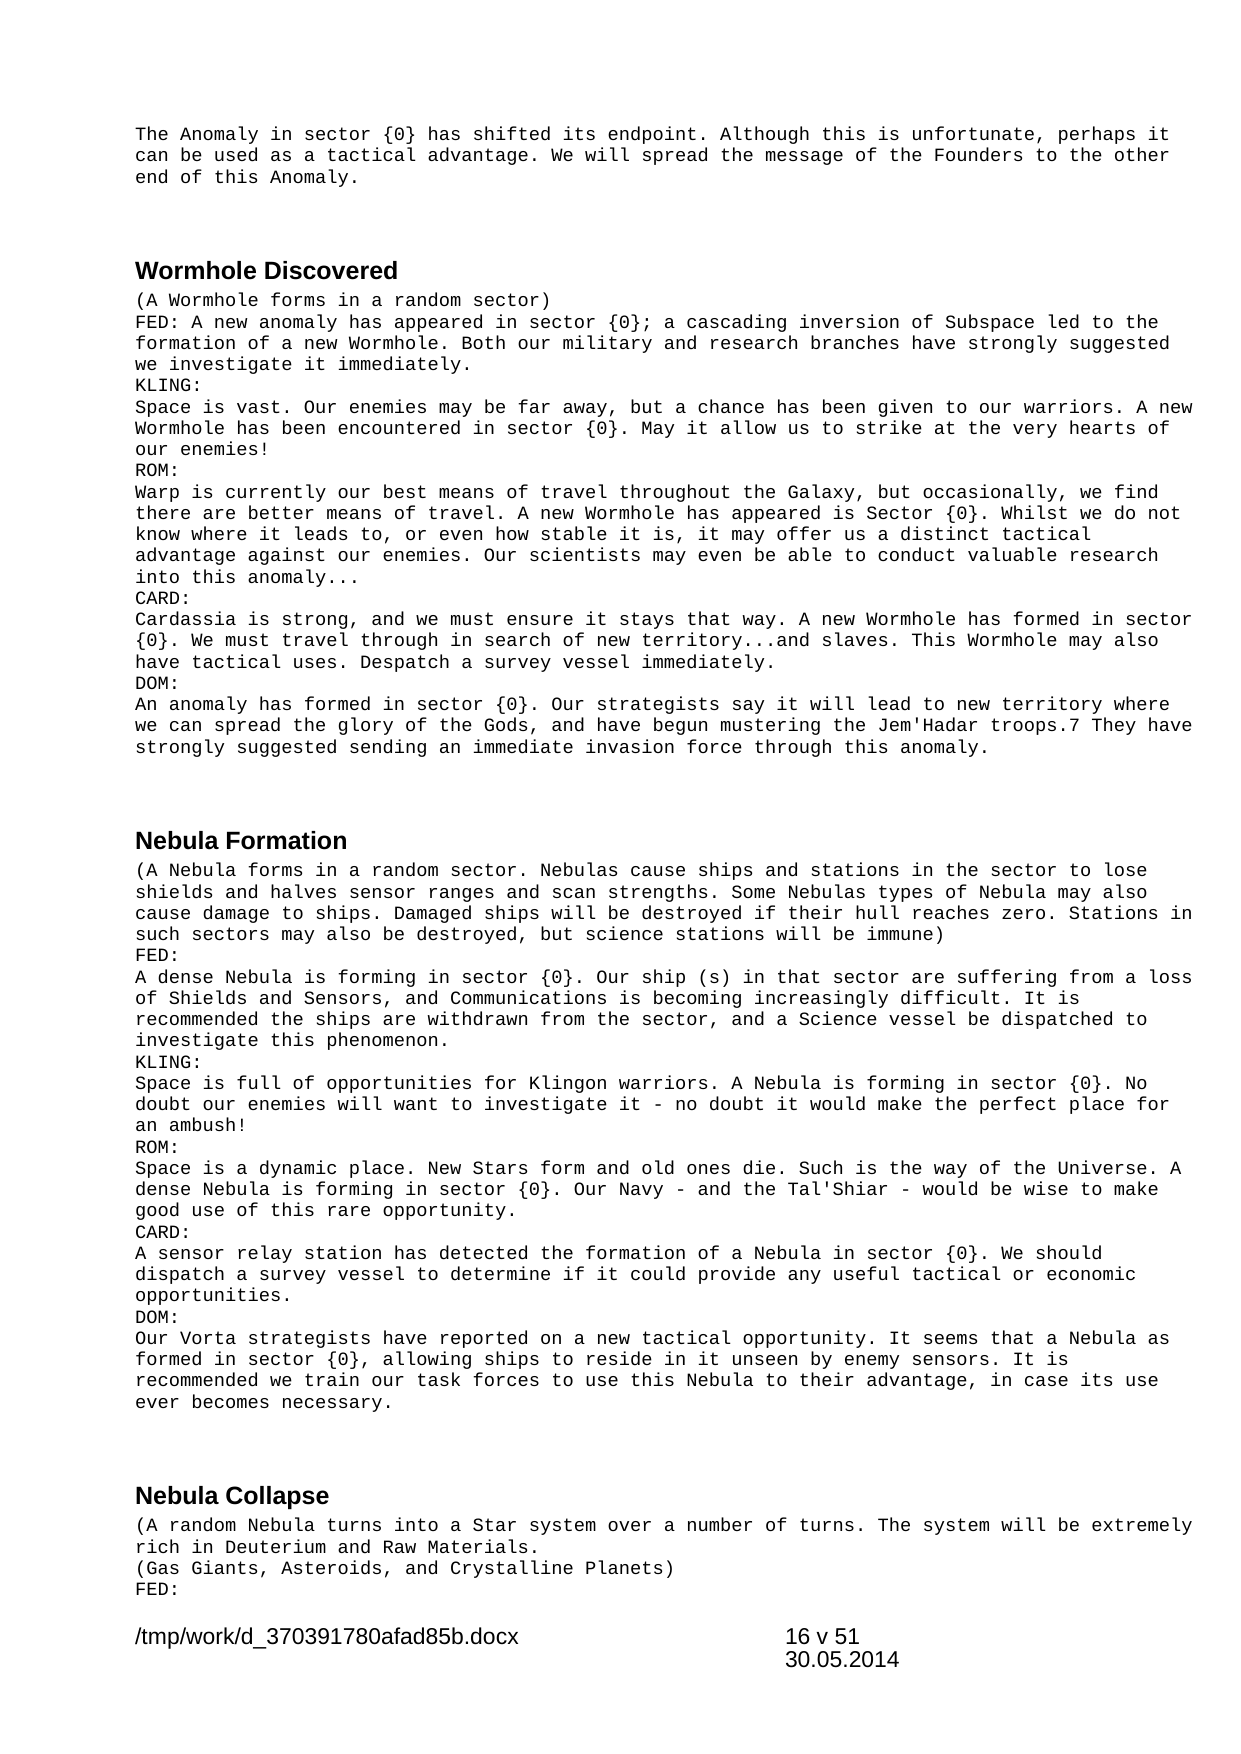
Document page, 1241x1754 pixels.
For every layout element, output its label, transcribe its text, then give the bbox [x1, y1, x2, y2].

subtitle Nebula Formation [135, 826, 1120, 855]
text (Gas Giants, Asteroids, and Crystalline Planets) [135, 1559, 1195, 1580]
text Space is a dynamic place. New Stars form and old ones die. Such is the way of the Universe. A dense Nebula is forming in sector {0}. Our Navy - and the Tal'Shiar - would be wise to make good use of this rare opportunity. [135, 1159, 1195, 1222]
text DOM: [135, 674, 1195, 695]
text Space is full of opportunities for Klingon warriors. A Nebula is forming in sector {0}. No doubt our enemies will want to investigate it - no doubt it would make the perfect place for an ambush! [135, 1074, 1195, 1137]
text KLING: [135, 376, 1195, 397]
text Our Vorta strategists have reported on a new tactical opportunity. It seems that a Nebula as formed in sector {0}, allowing ships to reside in it unseen by enemy sensors. It is recommended we train our task forces to use this Nebula to their advantage, in case its use ever becomes necessary. [135, 1329, 1195, 1414]
text FED: [135, 1580, 1195, 1601]
text Cardassia is strong, and we must ensure it stays that way. A new Wormhole has formed in sector {0}. We must travel through in search of new territory...and slaves. This Wormhole may also have tactical uses. Despatch a survey vessel immediately. [135, 610, 1195, 674]
text A sensor relay station has detected the formation of a Nebula in sector {0}. We should dispatch a survey vessel to determine if it could provide any useful tactical or economic opportunities. [135, 1244, 1195, 1307]
text FED: [135, 946, 1195, 967]
text ROM: [135, 461, 1195, 482]
text An anomaly has formed in sector {0}. Our strategists say it will lead to new territory where we can spread the glory of the Gods, and have begun mustering the Jem'Hadar troops.7 They have strongly suggested sending an immediate invasion force through this anomaly. [135, 695, 1195, 759]
text DOM: [135, 1307, 1195, 1329]
subtitle Wormhole Discovered [135, 256, 1120, 285]
text (A Nebula forms in a random sector. Nebulas cause ships and stations in the sector to lose shields and halves sensor ranges and scan strengths. Some Nebulas types of Nebula may also cause damage to ships. Damaged ships will be destroyed if their hull reaches zero. Stations in such sectors may also be destroyed, but science stations will be immune) [135, 861, 1195, 946]
text CARD: [135, 1222, 1195, 1244]
text (A random Nebula turns into a Star system over a number of turns. The system will be extremely rich in Deuterium and Raw Materials. [135, 1516, 1195, 1559]
text Space is vast. Our enemies may be far away, but a chance has been given to our warriors. A new Wormhole has been encountered in sector {0}. May it allow us to strike at the very hearts of our enemies! [135, 397, 1195, 461]
text Warp is currently our best means of travel throughout the Galaxy, but occasionally, we find there are better means of travel. A new Wormhole has appeared is Sector {0}. Whilst we do not know where it leads to, or even how stable it is, it may offer us a distinct tactical advantage against our enemies. Our scientists may even be able to conduct valuable research into this anomaly... [135, 482, 1195, 589]
text KLING: [135, 1052, 1195, 1074]
text The Anomaly in sector {0} has shifted its endpoint. Although this is unfortunate, perhaps it can be used as a tactical advantage. We will spread the message of the Founders to the other end of this Anomaly. [135, 125, 1195, 189]
text FED: A new anomaly has appeared in sector {0}; a cascading inversion of Subspace led to the formation of a new Wormhole. Both our military and research branches have strongly suggested we investigate it immediately. [135, 312, 1195, 376]
text ROM: [135, 1137, 1195, 1159]
text CARD: [135, 589, 1195, 610]
subtitle Nebula Collapse [135, 1481, 1120, 1510]
text A dense Nebula is forming in sector {0}. Our ship (s) in that sector are suffering from a loss of Shields and Sensors, and Communications is becoming increasingly difficult. It is recommended the ships are withdrawn from the sector, and a Science vessel be dispatched to investigate this phenomenon. [135, 967, 1195, 1052]
text (A Wormhole forms in a random sector) [135, 291, 1195, 312]
